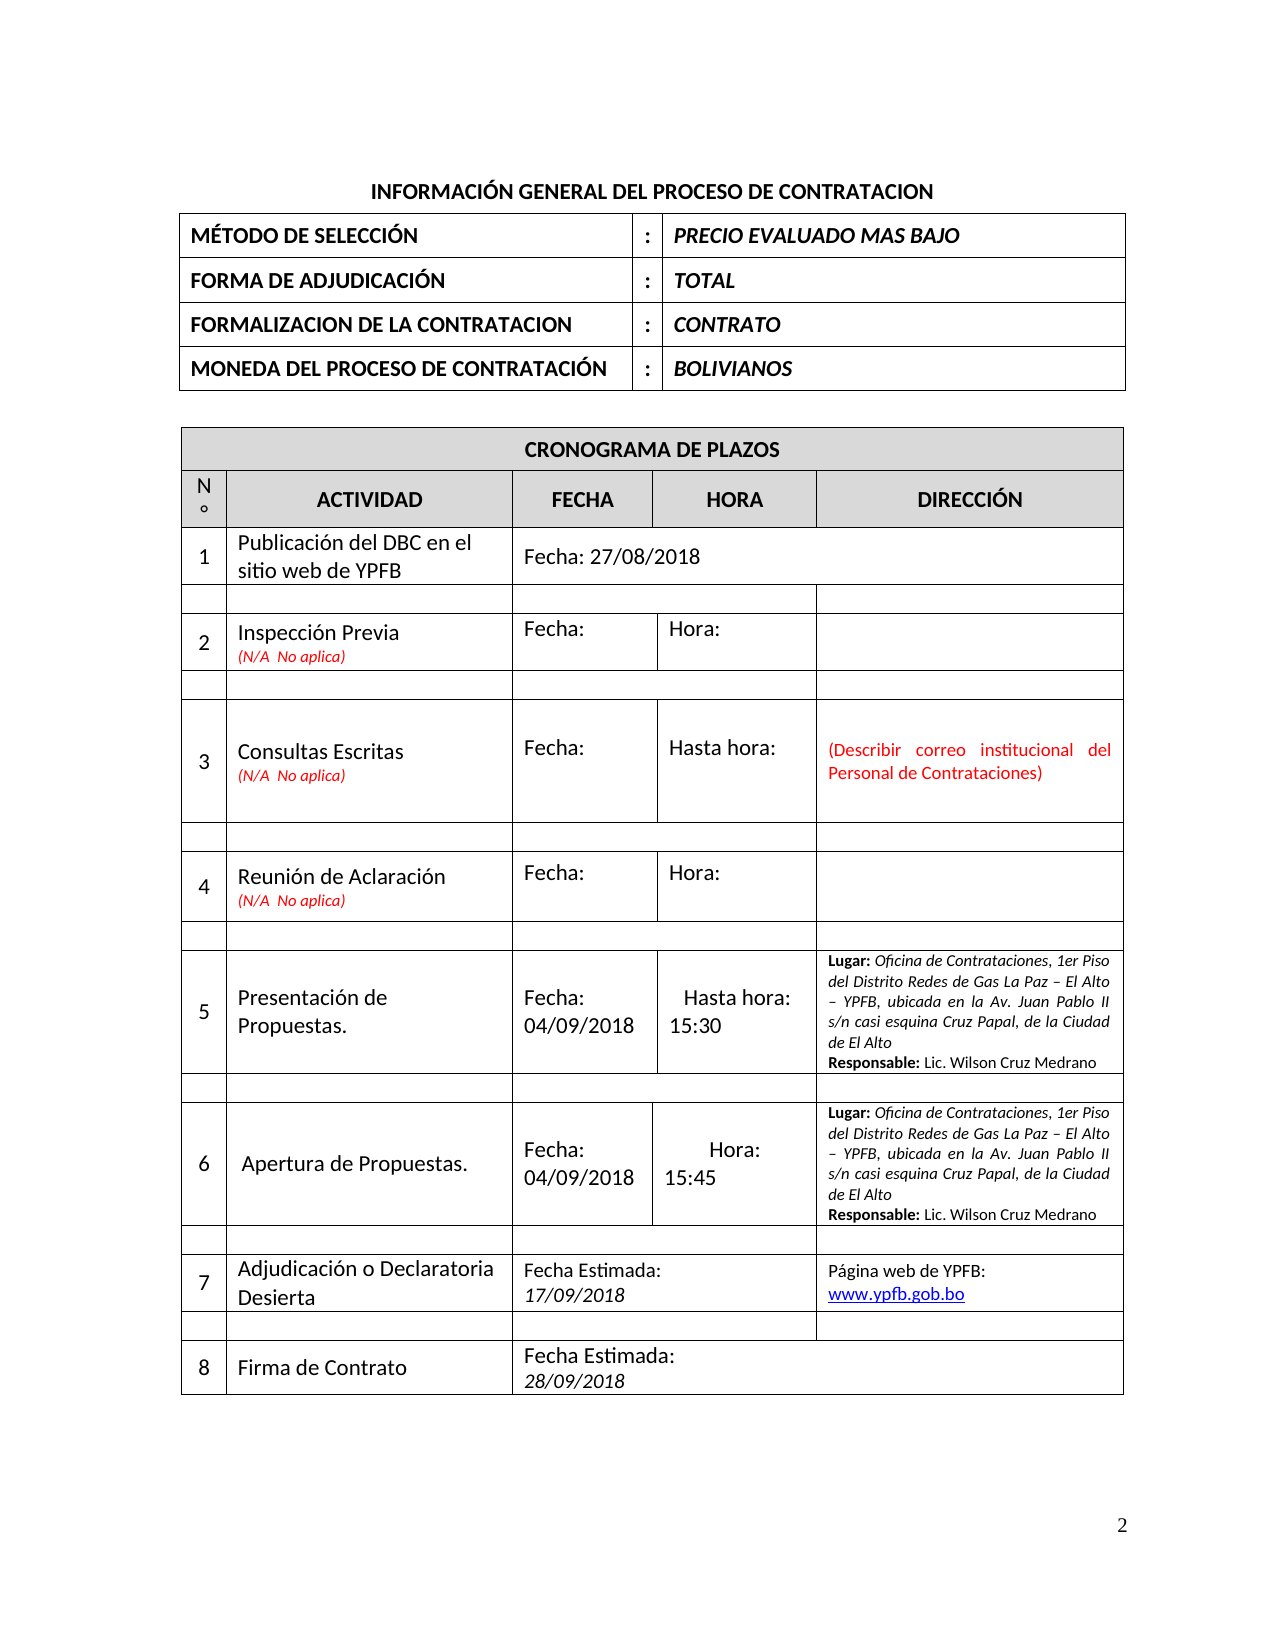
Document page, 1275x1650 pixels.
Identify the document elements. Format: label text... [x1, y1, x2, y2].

table_cell : [633, 347, 662, 390]
table_cell BOLIVIANOS [663, 347, 1125, 390]
table_cell Fecha: [513, 614, 657, 670]
table_cell [513, 585, 816, 613]
table_cell Consultas Escritas (N/A No aplica) [227, 700, 512, 822]
table_cell Apertura de Propuestas. [227, 1103, 512, 1224]
table_cell [182, 1226, 226, 1253]
table_cell FORMA DE ADJUDICACIÓN [180, 258, 632, 302]
table_cell [817, 614, 1123, 670]
table_cell [817, 922, 1123, 949]
table_header : [633, 214, 662, 257]
table_cell [817, 671, 1123, 699]
table_cell [227, 922, 512, 949]
table_cell [817, 1226, 1123, 1253]
table_cell [182, 1074, 226, 1102]
table_cell [817, 585, 1123, 613]
table_cell 2 [182, 614, 226, 670]
table_cell 6 [182, 1103, 226, 1224]
table_cell MONEDA DEL PROCESO DE CONTRATACIÓN [180, 347, 632, 390]
table_cell [513, 922, 816, 949]
table_cell Fecha: [513, 852, 657, 921]
table_cell [182, 823, 226, 851]
table_cell Hora: [658, 614, 816, 670]
table_cell FORMALIZACION DE LA CONTRATACION [180, 303, 632, 346]
table_cell [227, 585, 512, 613]
table_cell Presentación de Propuestas. [227, 951, 512, 1072]
table_cell [513, 823, 816, 851]
table_cell : [633, 258, 662, 302]
table_cell [513, 1226, 816, 1253]
table_cell [182, 585, 226, 613]
table_cell Lugar: Oficina de Contrataciones, 1er Piso del Distrito Redes de Gas La Paz – El Alto – YPFB, ubicada en la Av. Juan Pablo II s/n casi esquina Cruz Papal, de la Ciudad de El Alto Responsable: Lic. Wilson Cruz Medrano [817, 1103, 1123, 1224]
text INFORMACIÓN GENERAL DEL PROCESO DE CONTRATACION [177, 177, 1127, 205]
table_cell [513, 1074, 816, 1102]
table_cell 7 [182, 1255, 226, 1311]
table_cell 4 [182, 852, 226, 921]
table_cell Firma de Contrato [227, 1341, 512, 1394]
table_cell Fecha: 27/08/2018 [513, 528, 1123, 584]
table_header MÉTODO DE SELECCIÓN [180, 214, 632, 257]
table_cell 1 [182, 528, 226, 584]
table_cell 5 [182, 951, 226, 1072]
table_cell TOTAL [663, 258, 1125, 302]
table_cell Publicación del DBC en el sitio web de YPFB [227, 528, 512, 584]
table_cell Hasta hora: 15:30 [658, 951, 816, 1072]
table_cell ACTIVIDAD [227, 471, 512, 527]
table_cell 8 [182, 1341, 226, 1394]
table_header CRONOGRAMA DE PLAZOS [182, 428, 1123, 470]
table_cell [182, 671, 226, 699]
table_cell DIRECCIÓN [817, 471, 1123, 527]
table_cell [227, 1074, 512, 1102]
table_cell (Describir correo institucional del Personal de Contrataciones) [817, 700, 1123, 822]
table_cell [817, 823, 1123, 851]
table_cell [513, 1312, 816, 1340]
table_cell Fecha: 04/09/2018 [513, 951, 657, 1072]
table_header PRECIO EVALUADO MAS BAJO [663, 214, 1125, 257]
table_cell HORA [653, 471, 816, 527]
table_cell CONTRATO [663, 303, 1125, 346]
table_cell Inspección Previa (N/A No aplica) [227, 614, 512, 670]
table_cell : [633, 303, 662, 346]
table_cell Fecha Estimada: 28/09/2018 [513, 1341, 1123, 1394]
table_cell [227, 1226, 512, 1253]
table_cell [182, 922, 226, 949]
table_cell [817, 1074, 1123, 1102]
table_cell N° [182, 471, 226, 527]
table_cell Hora: 15:45 [653, 1103, 816, 1224]
table_cell Hasta hora: [658, 700, 816, 822]
table_cell [227, 671, 512, 699]
table_cell 3 [182, 700, 226, 822]
table_cell [513, 671, 816, 699]
table_cell Lugar: Oficina de Contrataciones, 1er Piso del Distrito Redes de Gas La Paz – El Alto – YPFB, ubicada en la Av. Juan Pablo II s/n casi esquina Cruz Papal, de la Ciudad de El Alto Responsable: Lic. Wilson Cruz Medrano [817, 951, 1123, 1072]
table_cell FECHA [513, 471, 652, 527]
table_cell Página web de YPFB: www.ypfb.gob.bo [817, 1255, 1123, 1311]
table_cell Fecha: [513, 700, 657, 822]
table_cell [817, 852, 1123, 921]
table_cell Adjudicación o Declaratoria Desierta [227, 1255, 512, 1311]
table_cell Hora: [658, 852, 816, 921]
table_cell [227, 1312, 512, 1340]
table_cell [182, 1312, 226, 1340]
table_cell [817, 1312, 1123, 1340]
table_cell Fecha: 04/09/2018 [513, 1103, 652, 1224]
table_cell [227, 823, 512, 851]
table_cell Fecha Estimada: 17/09/2018 [513, 1255, 816, 1311]
table_cell Reunión de Aclaración (N/A No aplica) [227, 852, 512, 921]
